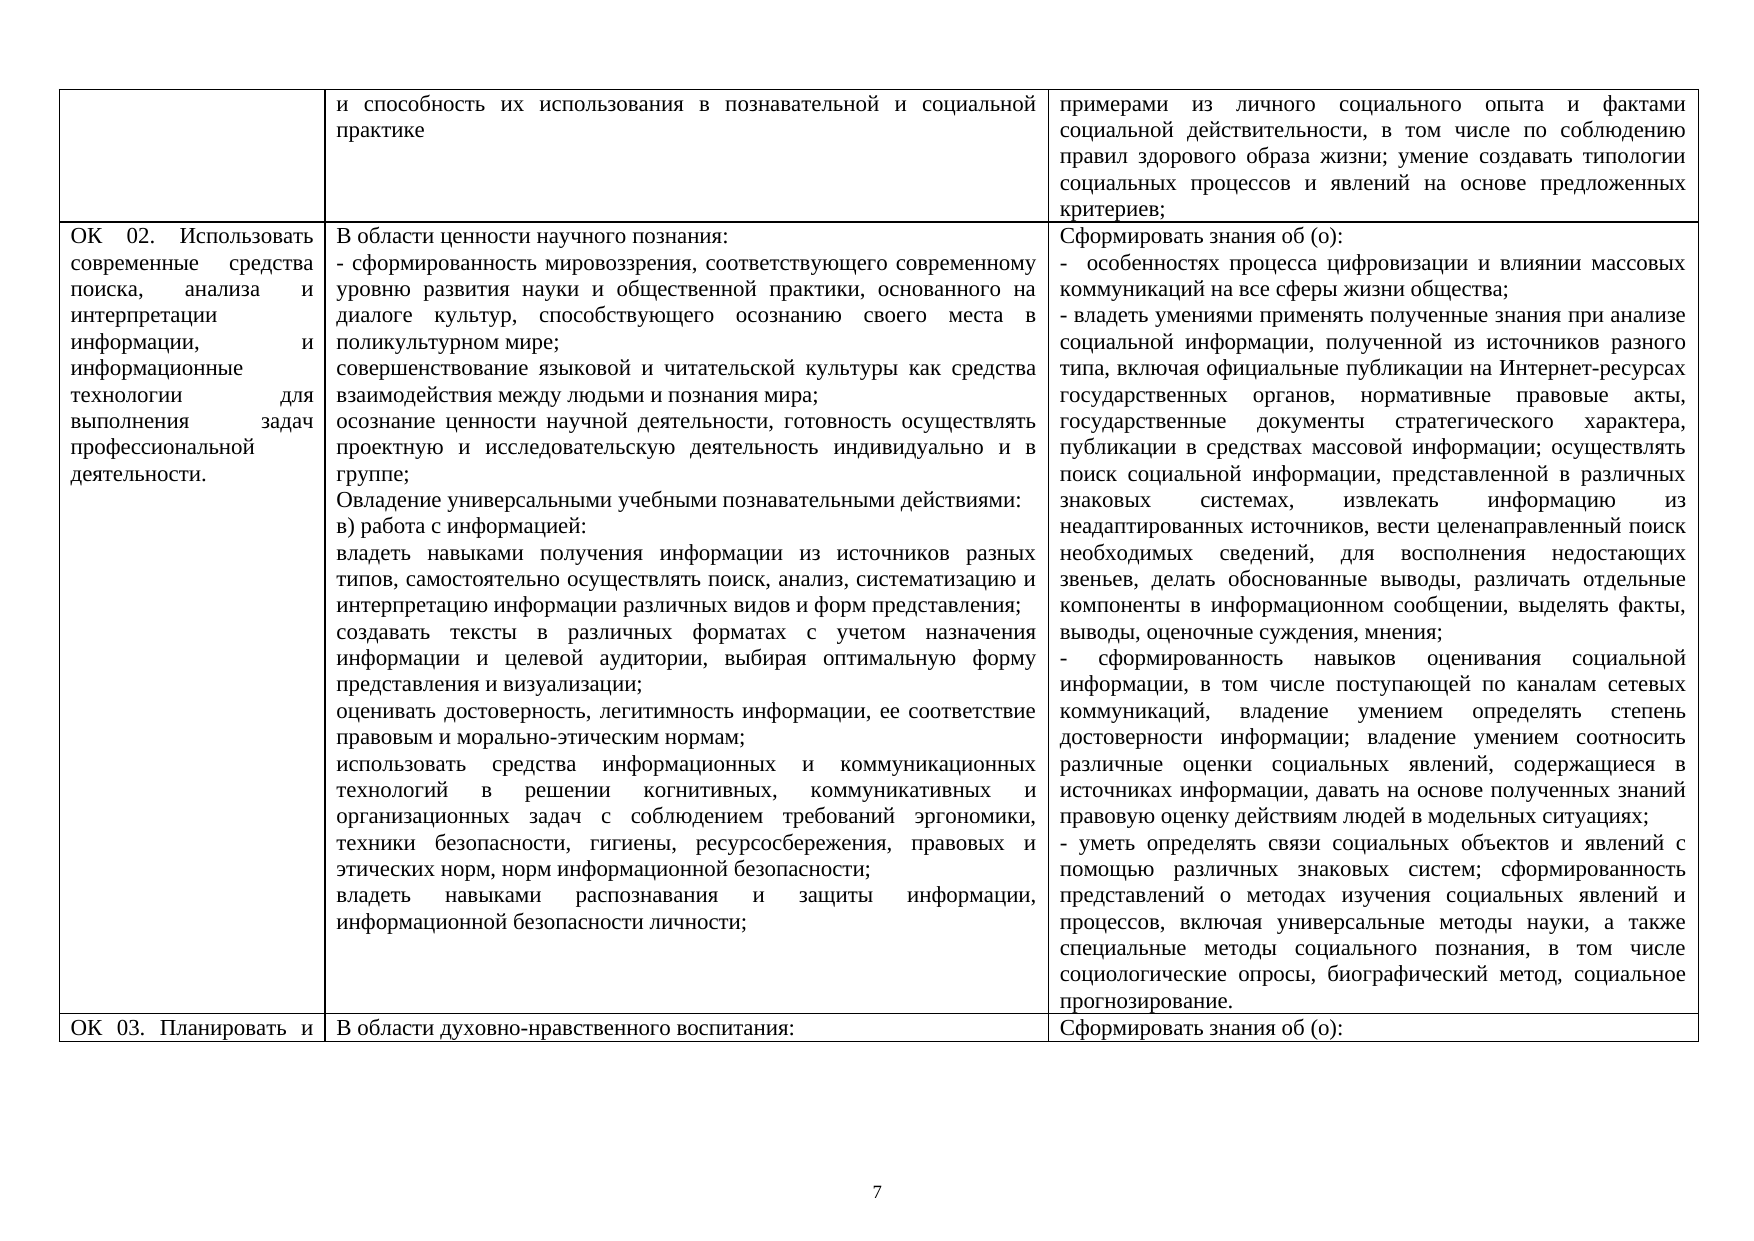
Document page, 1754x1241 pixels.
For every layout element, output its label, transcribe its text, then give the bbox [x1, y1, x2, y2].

table_cell Сформировать знания об (о): - особенностях процесса цифровизации и влиянии массовых коммуникаций на все сферы жизни общества; - владеть умениями применять полученные знания при анализе социальной информации, полученной из источников разного типа, включая официальные публикации на Интернет-ресурсах государственных органов, нормативные правовые акты, государственные документы стратегического характера, публикации в средствах массовой информации; осуществлять поиск социальной информации, представленной в различных знаковых системах, извлекать информацию из неадаптированных источников, вести целенаправленный поиск необходимых сведений, для восполнения недостающих звеньев, делать обоснованные выводы, различать отдельные компоненты в информационном сообщении, выделять факты, выводы, оценочные суждения, мнения; - сформированность навыков оценивания социальной информации, в том числе поступающей по каналам сетевых коммуникаций, владение умением определять степень достоверности информации; владение умением соотносить различные оценки социальных явлений, содержащиеся в источниках информации, давать на основе полученных знаний правовую оценку действиям людей в модельных ситуациях; - уметь определять связи социальных объектов и явлений с помощью различных знаковых систем; сформированность представлений о методах изучения социальных явлений и процессов, включая универсальные методы науки, а также специальные методы социального познания, в том числе социологические опросы, биографический метод, социальное прогнозирование. [1049, 223, 1698, 1013]
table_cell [1049, 90, 1698, 221]
table_cell В области ценности научного познания: - сформированность мировоззрения, соответствующего современному уровню развития науки и общественной практики, основанного на диалоге культур, способствующего осознанию своего места в поликультурном мире; совершенствование языковой и читательской культуры как средства взаимодействия между людьми и познания мира; осознание ценности научной деятельности, готовность осуществлять проектную и исследовательскую деятельность индивидуально и в группе; Овладение универсальными учебными познавательными действиями: в) работа с информацией: владеть навыками получения информации из источников разных типов, самостоятельно осуществлять поиск, анализ, систематизацию и интерпретацию информации различных видов и форм представления; создавать тексты в различных форматах с учетом назначения информации и целевой аудитории, выбирая оптимальную форму представления и визуализации; оценивать достоверность, легитимность информации, ее соответствие правовым и морально-этическим нормам; использовать средства информационных и коммуникационных технологий в решении когнитивных, коммуникативных и организационных задач с соблюдением требований эргономики, техники безопасности, гигиены, ресурсосбережения, правовых и этических норм, норм информационной безопасности; владеть навыками распознавания и защиты информации, информационной безопасности личности; [326, 223, 1048, 1013]
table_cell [60, 90, 324, 221]
table_cell ОК 02. Использовать современные средства поиска, анализа и интерпретации информации, и информационные технологии для выполнения задач профессиональной деятельности. [60, 223, 324, 1013]
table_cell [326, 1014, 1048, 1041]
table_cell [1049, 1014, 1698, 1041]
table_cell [326, 90, 1048, 221]
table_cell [60, 1014, 324, 1041]
